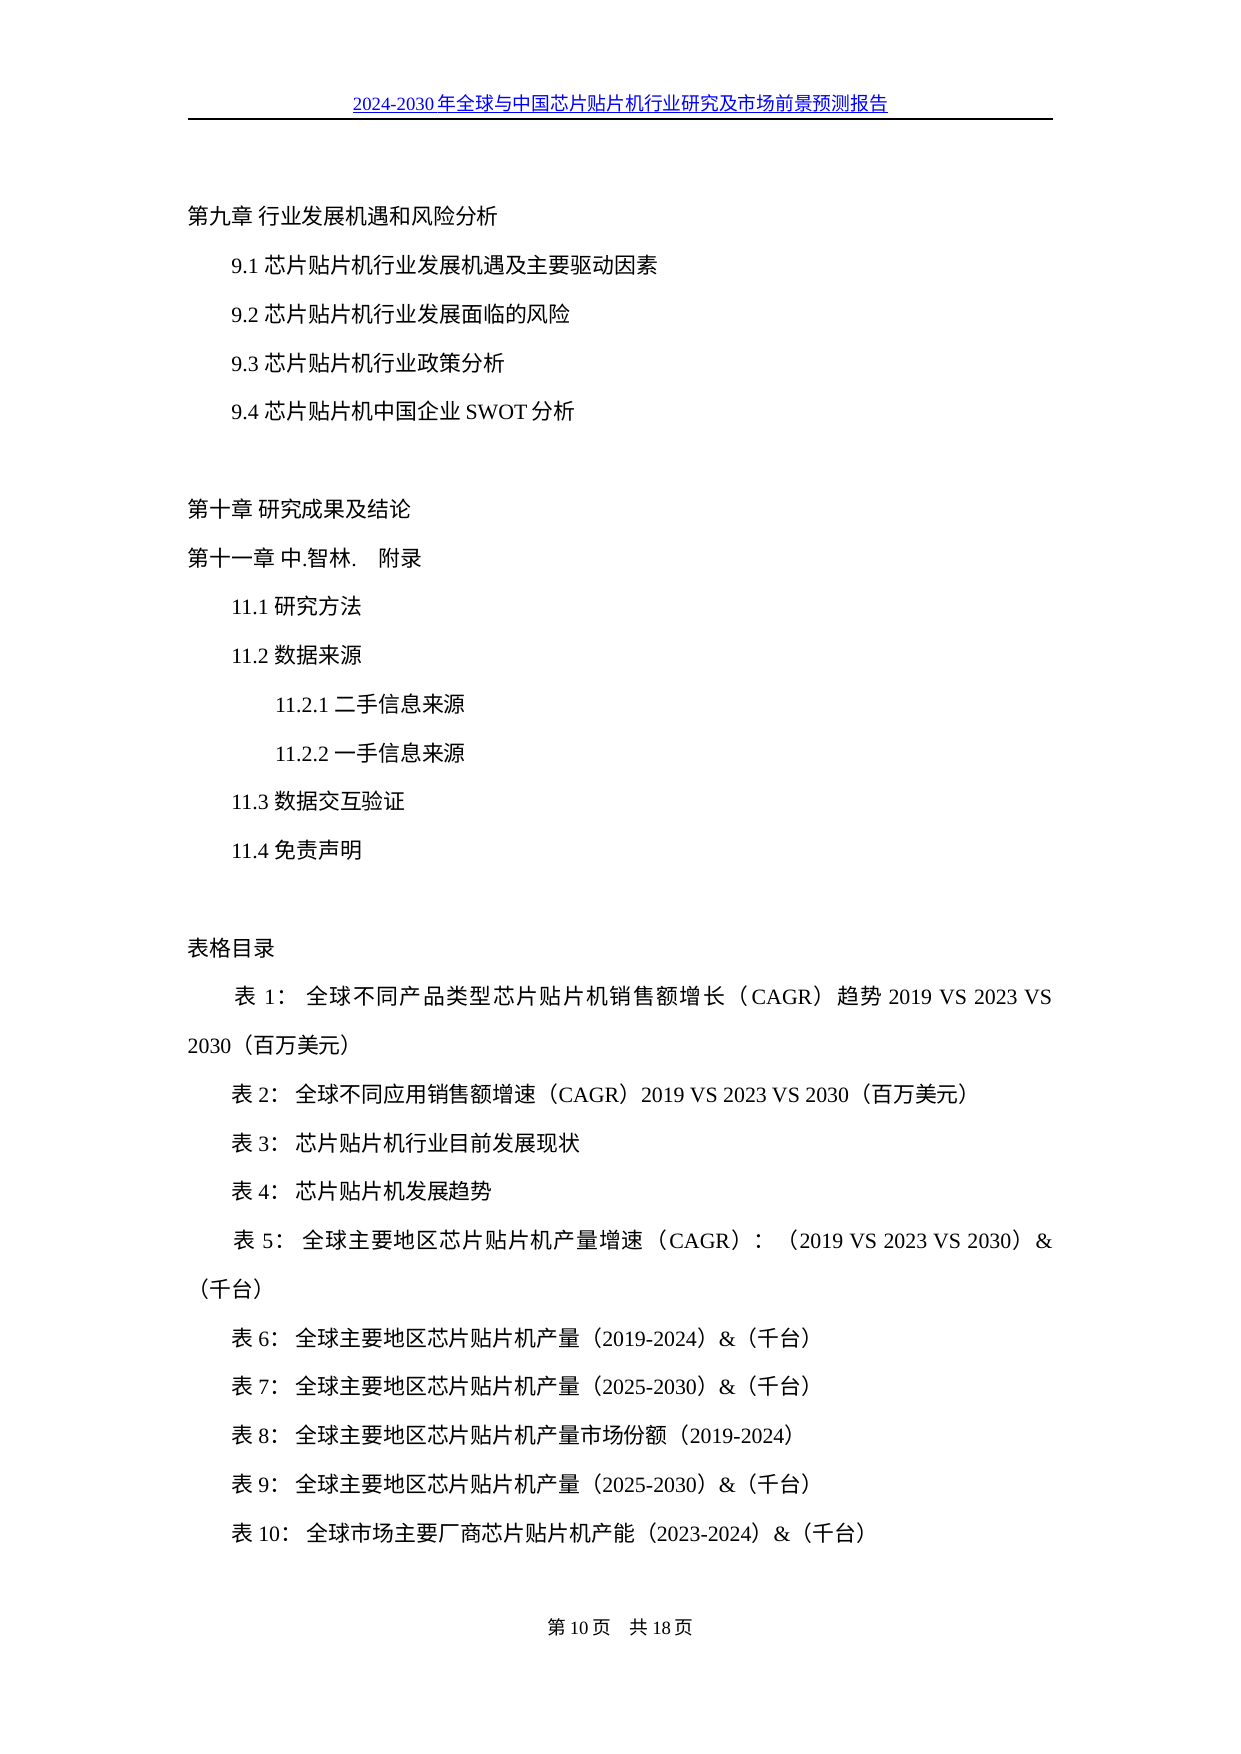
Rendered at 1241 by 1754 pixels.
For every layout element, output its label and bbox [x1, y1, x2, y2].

text [187, 150, 1053, 1548]
